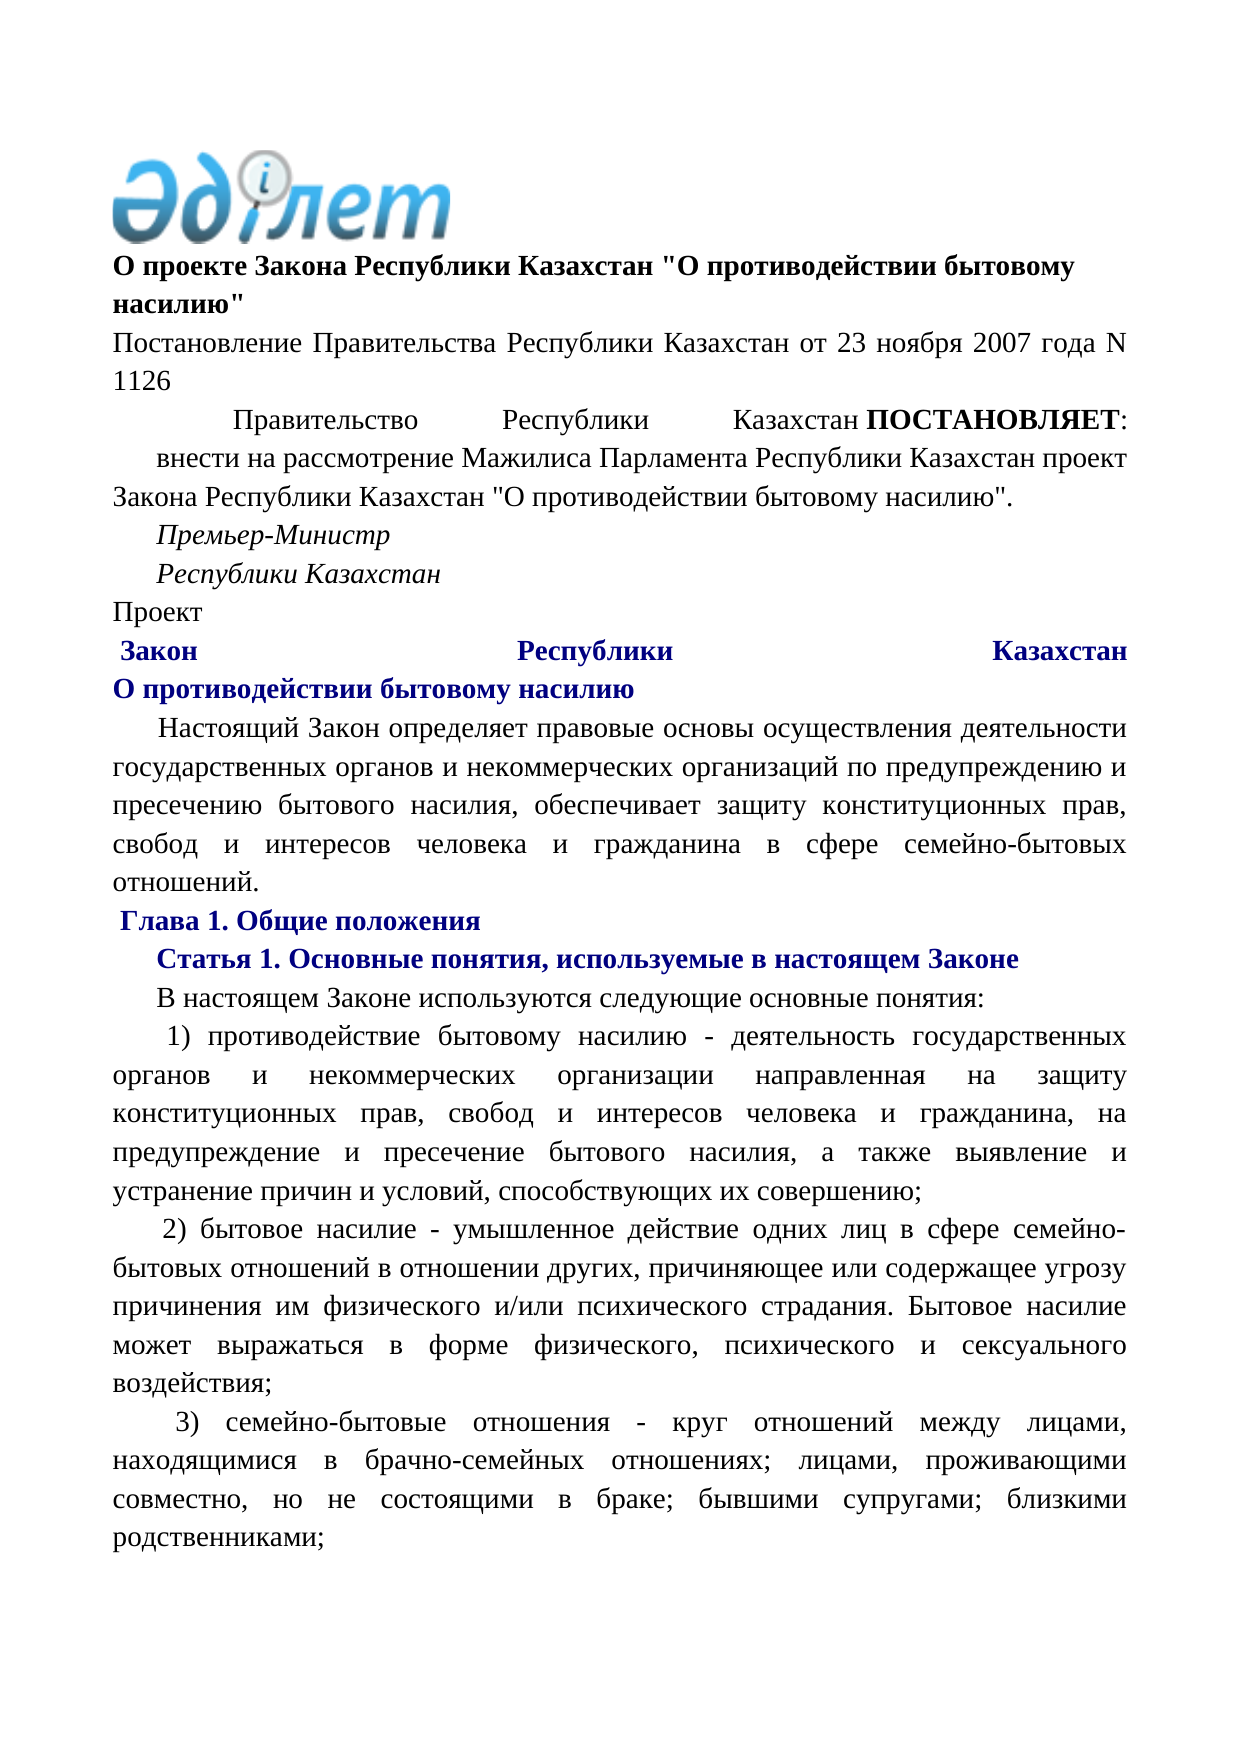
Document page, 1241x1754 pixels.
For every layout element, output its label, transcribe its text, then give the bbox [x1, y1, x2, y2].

text О проекте Закона Республики Казахстан "О противодействии бытовому насилию" [112, 248, 1128, 320]
text В настоящем Законе используются следующие основные понятия: [112, 980, 1128, 1013]
text Статья 1. Основные понятия, используемые в настоящем Законе [112, 941, 1128, 975]
text 2) бытовое насилие - умышленное действие одних лиц в сфере семейно-бытовых отношений в отношении других, причиняющее или содержащее угрозу причинения им физического и/или психического страдания. Бытовое насилие может выражаться в форме физического, психического и сексуального воздействия; [112, 1211, 1128, 1399]
text Постановление Правительства Республики Казахстан от 23 ноября 2007 года N 1126 [112, 325, 1128, 397]
text Закон Республики Казахстан О противодействии бытовому насилию [112, 633, 1128, 705]
text 1) противодействие бытовому насилию - деятельность государственных органов и некоммерческих организации направленная на защиту конституционных прав, свобод и интересов человека и гражданина, на предупреждение и пресечение бытового насилия, а также выявление и устранение причин и условий, способствующих их совершению; [112, 1018, 1128, 1206]
text Проект [112, 594, 1128, 628]
picture [112, 150, 451, 244]
text 3) семейно-бытовые отношения - круг отношений между лицами, находящимися в брачно-семейных отношениях; лицами, проживающими совместно, но не состоящими в браке; бывшими супругами; близкими родственниками; [112, 1404, 1128, 1553]
text Премьер-Министр Республики Казахстан [112, 517, 1128, 589]
text Глава 1. Общие положения [112, 903, 1128, 936]
text Настоящий Закон определяет правовые основы осуществления деятельности государственных органов и некоммерческих организаций по предупреждению и пресечению бытового насилия, обеспечивает защиту конституционных прав, свобод и интересов человека и гражданина в сфере семейно-бытовых отношений. [112, 710, 1128, 898]
text Правительство Республики Казахстан ПОСТАНОВЛЯЕТ : внести на рассмотрение Мажилиса Парламента Республики Казахстан проект Закона Республики Казахстан "О противодействии бытовому насилию". [112, 402, 1128, 512]
